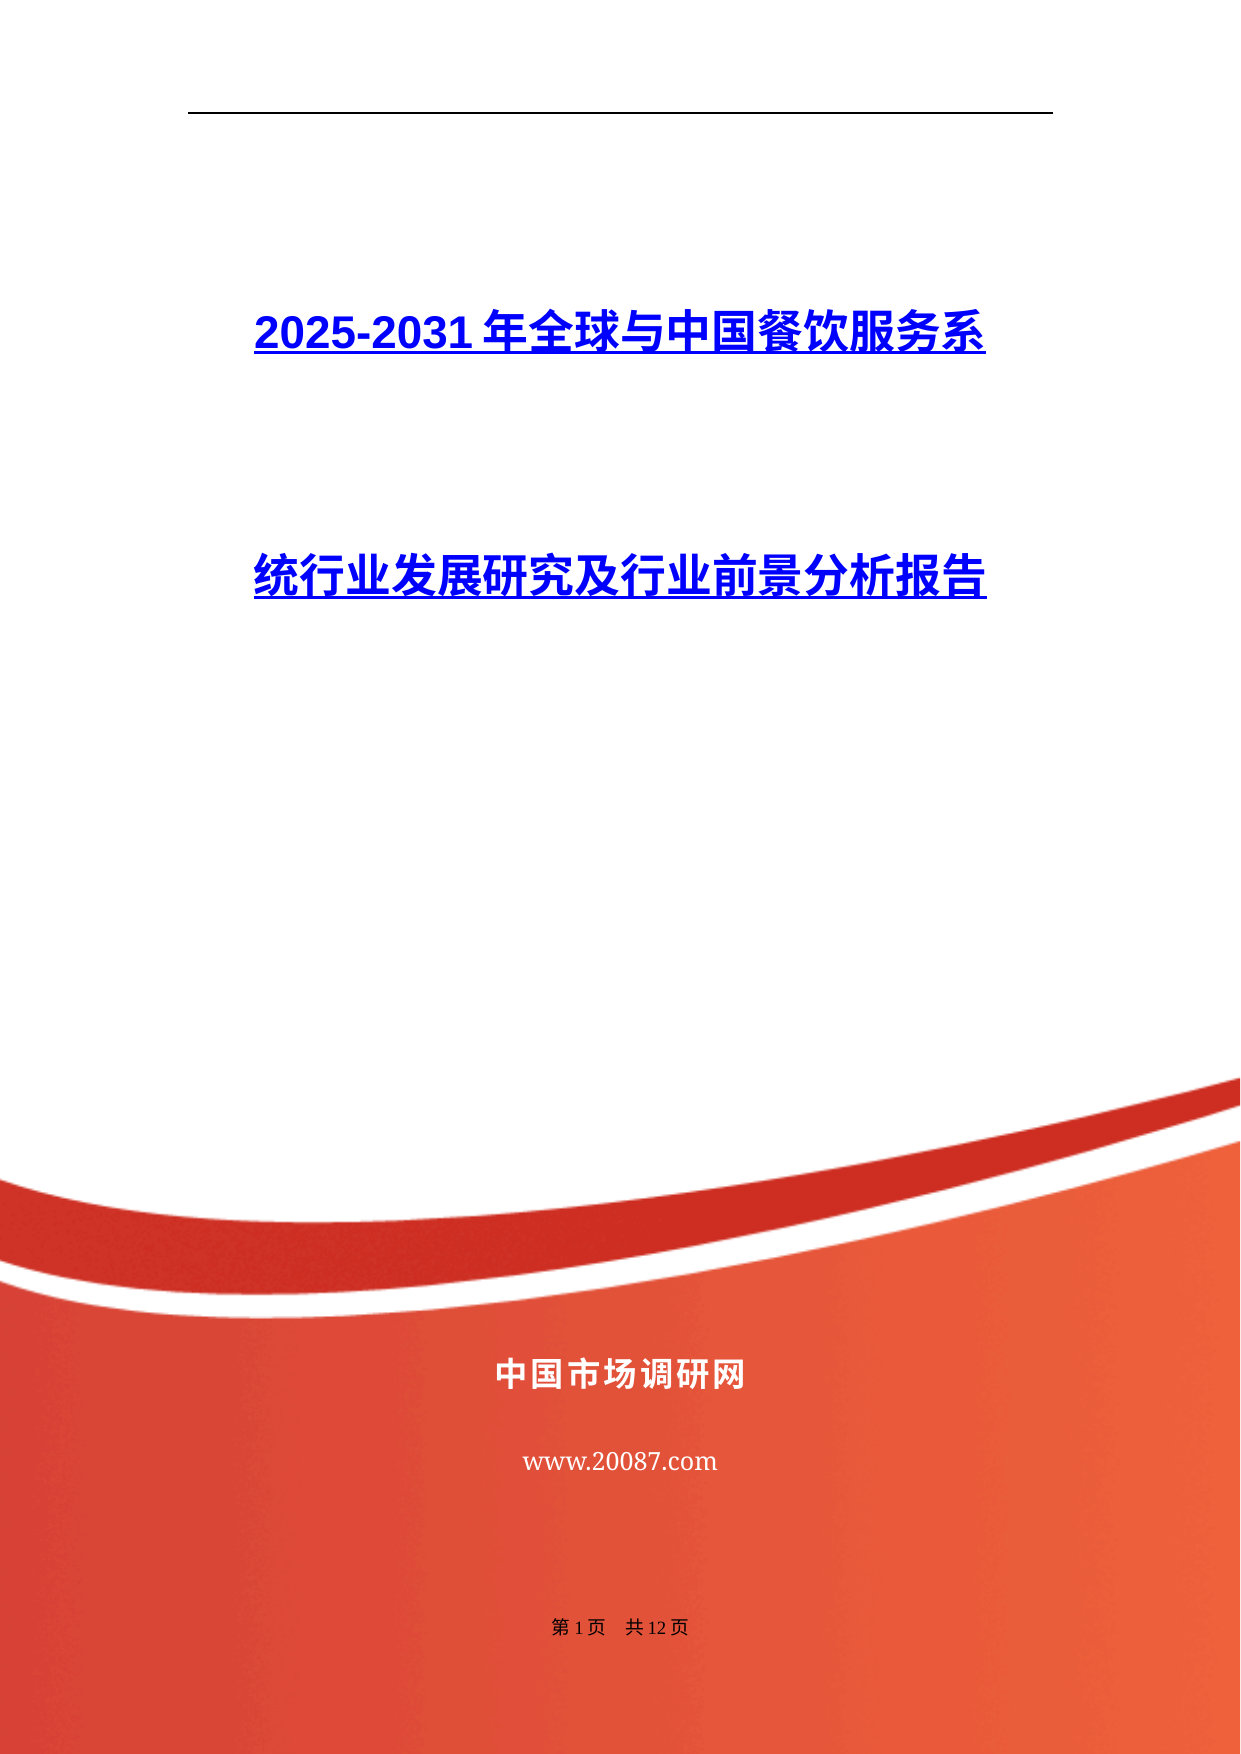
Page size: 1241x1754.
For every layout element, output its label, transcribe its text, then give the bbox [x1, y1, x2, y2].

text www.20087.com [187, 1428, 1053, 1493]
subtitle 中国市场调研网 [187, 1339, 1053, 1404]
table_header 2025-2031年全球与中国餐饮服务系统行业发展研究及行业前景分析报告 [188, 207, 1053, 773]
picture [0, 1006, 1241, 1754]
